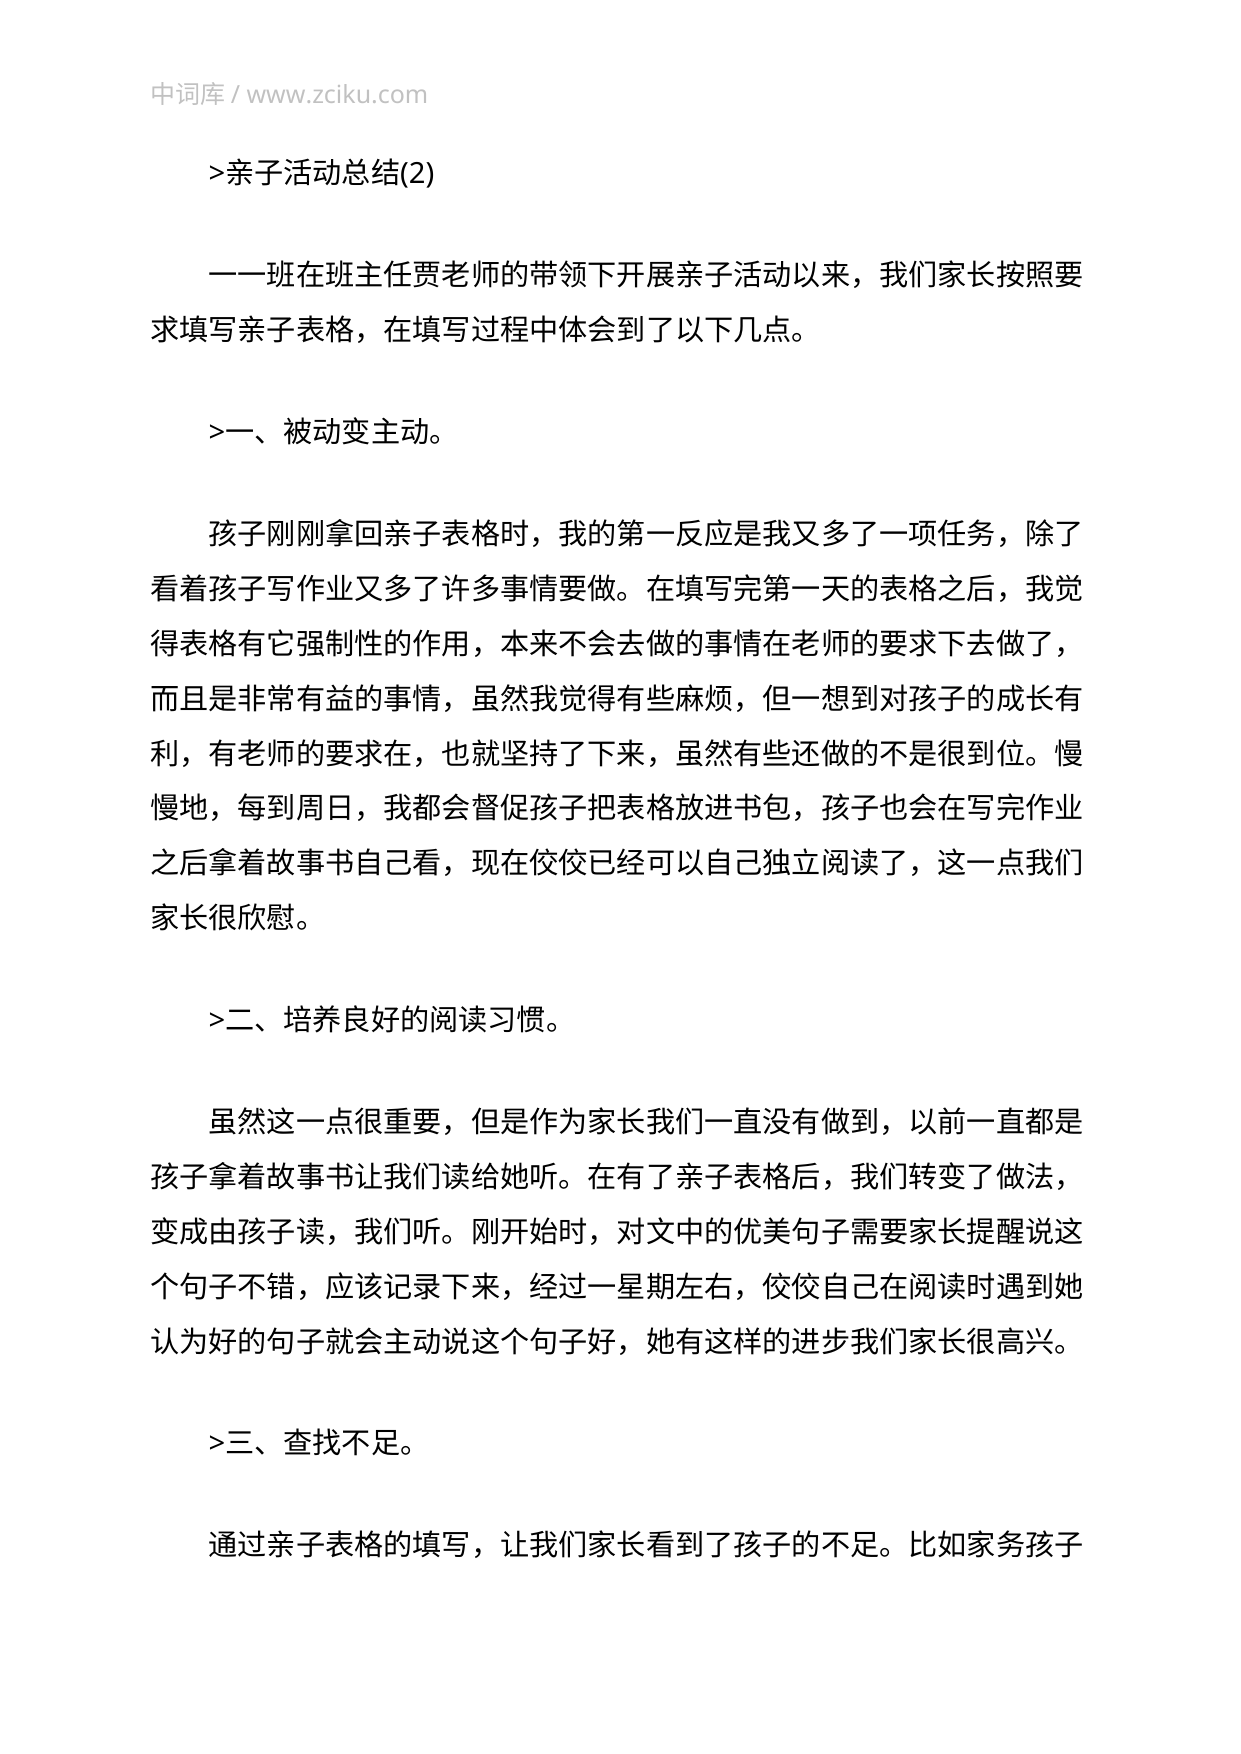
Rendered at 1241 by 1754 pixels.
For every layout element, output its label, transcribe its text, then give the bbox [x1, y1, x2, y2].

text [150, 1522, 1090, 1564]
text >三、查找不足。 [150, 1420, 1090, 1462]
text >一、被动变主动。 [150, 409, 1090, 451]
text 虽然这一点很重要，但是作为家长我们一直没有做到，以前一直都是孩子拿着故事书让我们读给她听。在有了亲子表格后，我们转变了做法，变成由孩子读，我们听。刚开始时，对文中的优美句子需要家长提醒说这个句子不错，应该记录下来，经过一星期左右，佼佼自己在阅读时遇到她认为好的句子就会主动说这个句子好，她有这样的进步我们家长很高兴。 [150, 1099, 1090, 1361]
text 孩子刚刚拿回亲子表格时，我的第一反应是我又多了一项任务，除了看着孩子写作业又多了许多事情要做。在填写完第一天的表格之后，我觉得表格有它强制性的作用，本来不会去做的事情在老师的要求下去做了，而且是非常有益的事情，虽然我觉得有些麻烦，但一想到对孩子的成长有利，有老师的要求在，也就坚持了下来，虽然有些还做的不是很到位。慢慢地，每到周日，我都会督促孩子把表格放进书包，孩子也会在写完作业之后拿着故事书自己看，现在佼佼已经可以自己独立阅读了，这一点我们家长很欣慰。 [150, 511, 1090, 937]
text >二、培养良好的阅读习惯。 [150, 997, 1090, 1039]
text >亲子活动总结(2) [150, 150, 1090, 192]
text 一一班在班主任贾老师的带领下开展亲子活动以来，我们家长按照要求填写亲子表格，在填写过程中体会到了以下几点。 [150, 252, 1090, 349]
